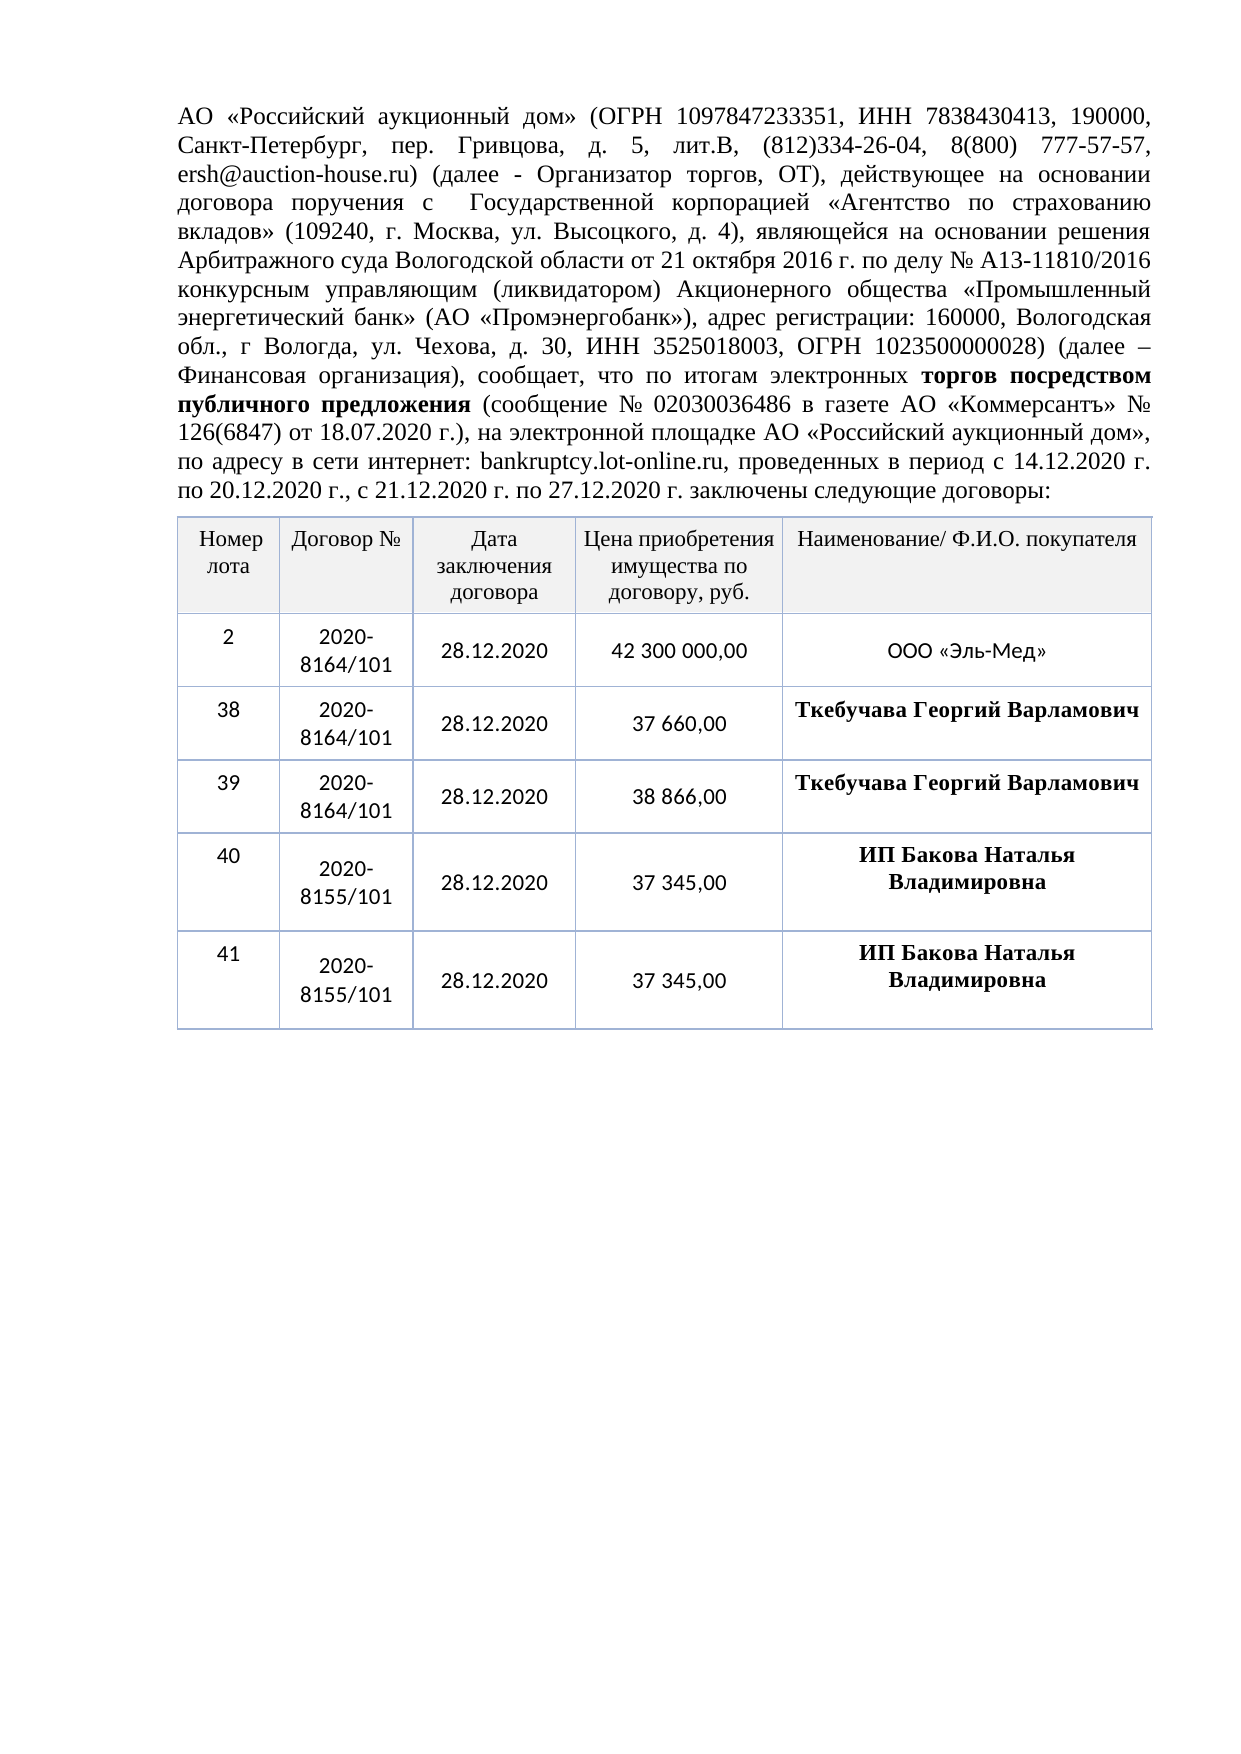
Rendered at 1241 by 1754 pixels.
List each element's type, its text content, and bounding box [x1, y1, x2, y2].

table_header Номер лота [178, 518, 279, 612]
table_cell 2020-8155/101 [280, 932, 412, 1028]
table_cell 37 660,00 [576, 687, 782, 759]
table_cell ООО «Эль-Мед» [783, 614, 1151, 686]
table_cell 2020-8164/101 [280, 761, 412, 832]
table_cell 2 [178, 614, 279, 686]
table_cell 38 [178, 687, 279, 759]
table_cell 39 [178, 761, 279, 832]
table_cell 28.12.2020 [414, 614, 575, 686]
table_cell 38 866,00 [576, 761, 782, 832]
text АО «Российский аукционный дом» (ОГРН 1097847233351, ИНН 7838430413, 190000, Санкт-Петербург, пер. Гривцова, д. 5, лит.В, (812)334-26-04, 8(800) 777-57-57, ersh@auction-house.ru) (далее - Организатор торгов, ОТ), действующее на основании договора поручения с Государственной корпорацией «Агентство по страхованию вкладов» (109240, г. Москва, ул. Высоцкого, д. 4), являющейся на основании решения Арбитражного суда Вологодской области от 21 октября 2016 г. по делу № А13-11810/2016 конкурсным управляющим (ликвидатором) Акционерного общества «Промышленный энергетический банк» (АО «Промэнергобанк»), адрес регистрации: 160000, Вологодская обл., г Вологда, ул. Чехова, д. 30, ИНН 3525018003, ОГРН 1023500000028) (далее – Финансовая организация), сообщает, что по итогам электронных торгов посредством публичного предложения (сообщение № 02030036486 в газете АО «Коммерсантъ» № 126(6847) от 18.07.2020 г.), на электронной площадке АО «Российский аукционный дом», по адресу в сети интернет: bankruptcy.lot-online.ru, проведенных в период с 14.12.2020 г. по 20.12.2020 г., с 21.12.2020 г. по 27.12.2020 г. заключены следующие договоры: [177, 101, 1152, 504]
table_cell 28.12.2020 [414, 932, 575, 1028]
table_cell Ткебучава Георгий Варламович [783, 687, 1151, 759]
table_cell 28.12.2020 [414, 687, 575, 759]
table_cell 40 [178, 834, 279, 930]
table_header Дата заключения договора [414, 518, 575, 612]
table_cell Ткебучава Георгий Варламович [783, 761, 1151, 832]
table_cell 2020-8155/101 [280, 834, 412, 930]
table_cell 28.12.2020 [414, 834, 575, 930]
table_cell 2020-8164/101 [280, 687, 412, 759]
table_header Цена приобретения имущества по договору, руб. [576, 518, 782, 612]
table_cell 37 345,00 [576, 834, 782, 930]
table_cell 28.12.2020 [414, 761, 575, 832]
table_cell 37 345,00 [576, 932, 782, 1028]
table_cell 2020-8164/101 [280, 614, 412, 686]
table_header Наименование/ Ф.И.О. покупателя [783, 518, 1151, 612]
table_cell 41 [178, 932, 279, 1028]
table_header Договор № [280, 518, 412, 612]
table_cell ИП Бакова Наталья Владимировна [783, 834, 1151, 930]
table_cell ИП Бакова Наталья Владимировна [783, 932, 1151, 1028]
table_cell 42 300 000,00 [576, 614, 782, 686]
